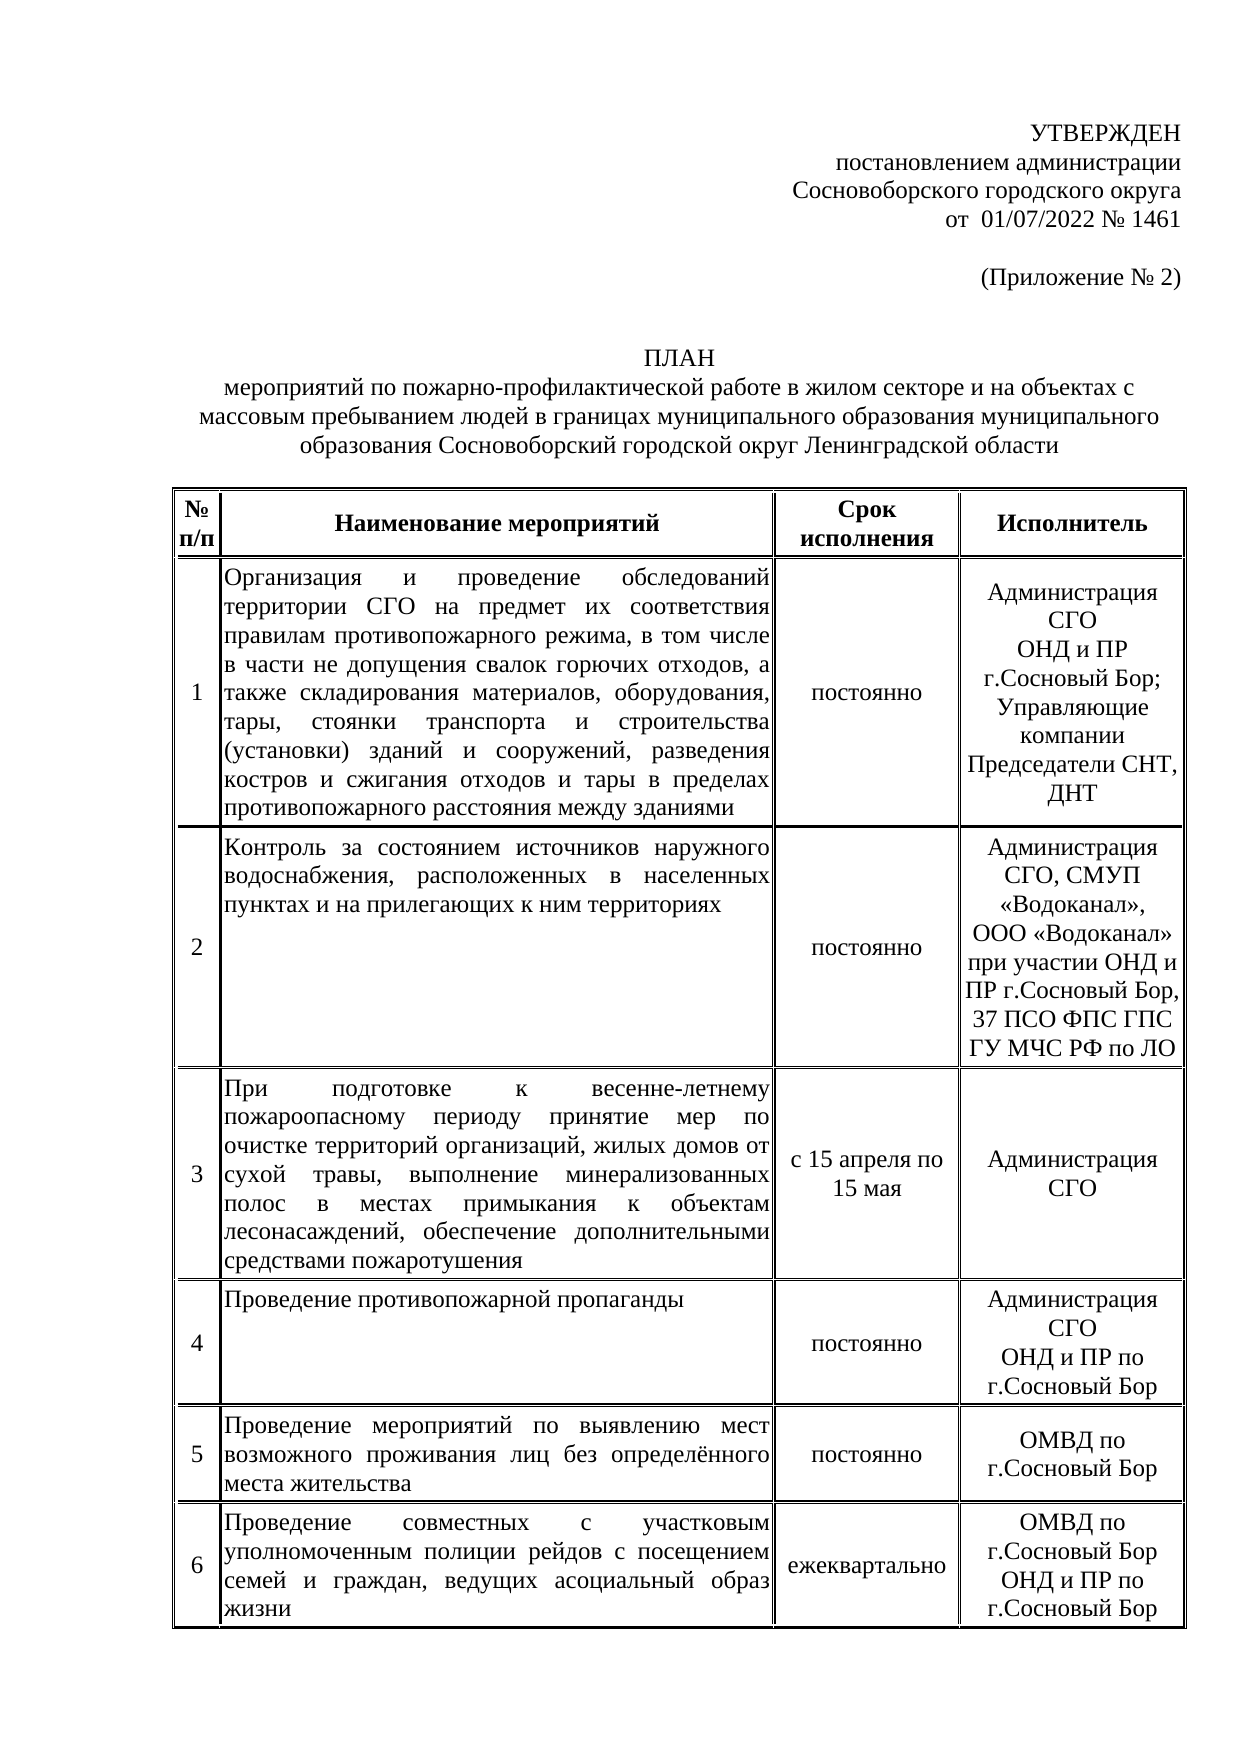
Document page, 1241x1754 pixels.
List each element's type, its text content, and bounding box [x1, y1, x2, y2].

table_cell 3 [174, 1066, 220, 1278]
table_cell Проведение совместных с участковым уполномоченным полиции рейдов с посещением семей и граждан, ведущих асоциальный образ жизни [220, 1500, 774, 1626]
table_cell ежеквартально [774, 1504, 960, 1626]
table_cell ОМВД по г.Сосновый Бор [961, 1403, 1184, 1500]
table_cell с 15 апреля по 15 мая [776, 1069, 958, 1278]
text ПЛАН [177, 343, 1181, 372]
text от 01/07/2022 № 1461 [177, 204, 1181, 233]
table_cell 5 [175, 1403, 219, 1500]
subtitle (Приложение № 2) [974, 262, 1181, 291]
table_cell 2 [175, 825, 219, 1066]
table_cell Администрация СГО ОНД и ПР г.Сосновый Бор; Управляющие компании Председатели СНТ, ДНТ [961, 555, 1184, 825]
subtitle постановлением администрации [177, 147, 1181, 176]
table_header Исполнитель [960, 491, 1183, 555]
subtitle УТВЕРЖДЕН [177, 118, 1181, 147]
table_cell Администрация СГО ОНД и ПР по г.Сосновый Бор [960, 1278, 1185, 1403]
table_cell Проведение мероприятий по выявлению мест возможного проживания лиц без определённого места жительства [222, 1407, 772, 1500]
table_cell постоянно [776, 828, 958, 1066]
table_cell 4 [174, 1278, 220, 1403]
table_cell ОМВД по г.Сосновый Бор ОНД и ПР по г.Сосновый Бор [960, 1500, 1184, 1626]
table_cell 6 [175, 1500, 220, 1626]
table_header № п/п [175, 489, 220, 555]
table_cell Контроль за состоянием источников наружного водоснабжения, расположенных в населенных пунктах и на прилегающих к ним территориях [222, 828, 772, 1066]
table_header Наименование мероприятий [220, 489, 774, 555]
subtitle Сосновоборского городского округа [177, 176, 1181, 204]
table_cell Организация и проведение обследований территории СГО на предмет их соответствия правилам противопожарного режима, в том числе в части не допущения свалок горючих отходов, а также складирования материалов, оборудования, тары, стоянки транспорта и строительства (установки) зданий и сооружений, разведения костров и сжигания отходов и тары в пределах противопожарного расстояния между зданиями [222, 559, 772, 825]
table_cell При подготовке к весенне-летнему пожароопасному периоду принятие мер по очистке территорий организаций, жилых домов от сухой травы, выполнение минерализованных полос в местах примыкания к объектам лесонасаждений, обеспечение дополнительными средствами пожаротушения [222, 1069, 772, 1278]
table_cell Проведение противопожарной пропаганды [222, 1281, 772, 1403]
table_cell постоянно [776, 1281, 958, 1403]
table_cell Администрация СГО [960, 1066, 1185, 1278]
table_cell постоянно [776, 1407, 958, 1500]
text мероприятий по пожарно-профилактической работе в жилом секторе и на объектах с массовым пребыванием людей в границах муниципального образования муниципального образования Сосновоборский городской округ Ленинградской области [177, 372, 1181, 458]
table_cell постоянно [776, 559, 958, 825]
table_cell 1 [175, 555, 219, 825]
table_cell Администрация СГО, СМУП «Водоканал», ООО «Водоканал» при участии ОНД и ПР г.Сосновый Бор, 37 ПСО ФПС ГПС ГУ МЧС РФ по ЛО [961, 825, 1183, 1066]
table_header Срок исполнения [774, 491, 960, 555]
